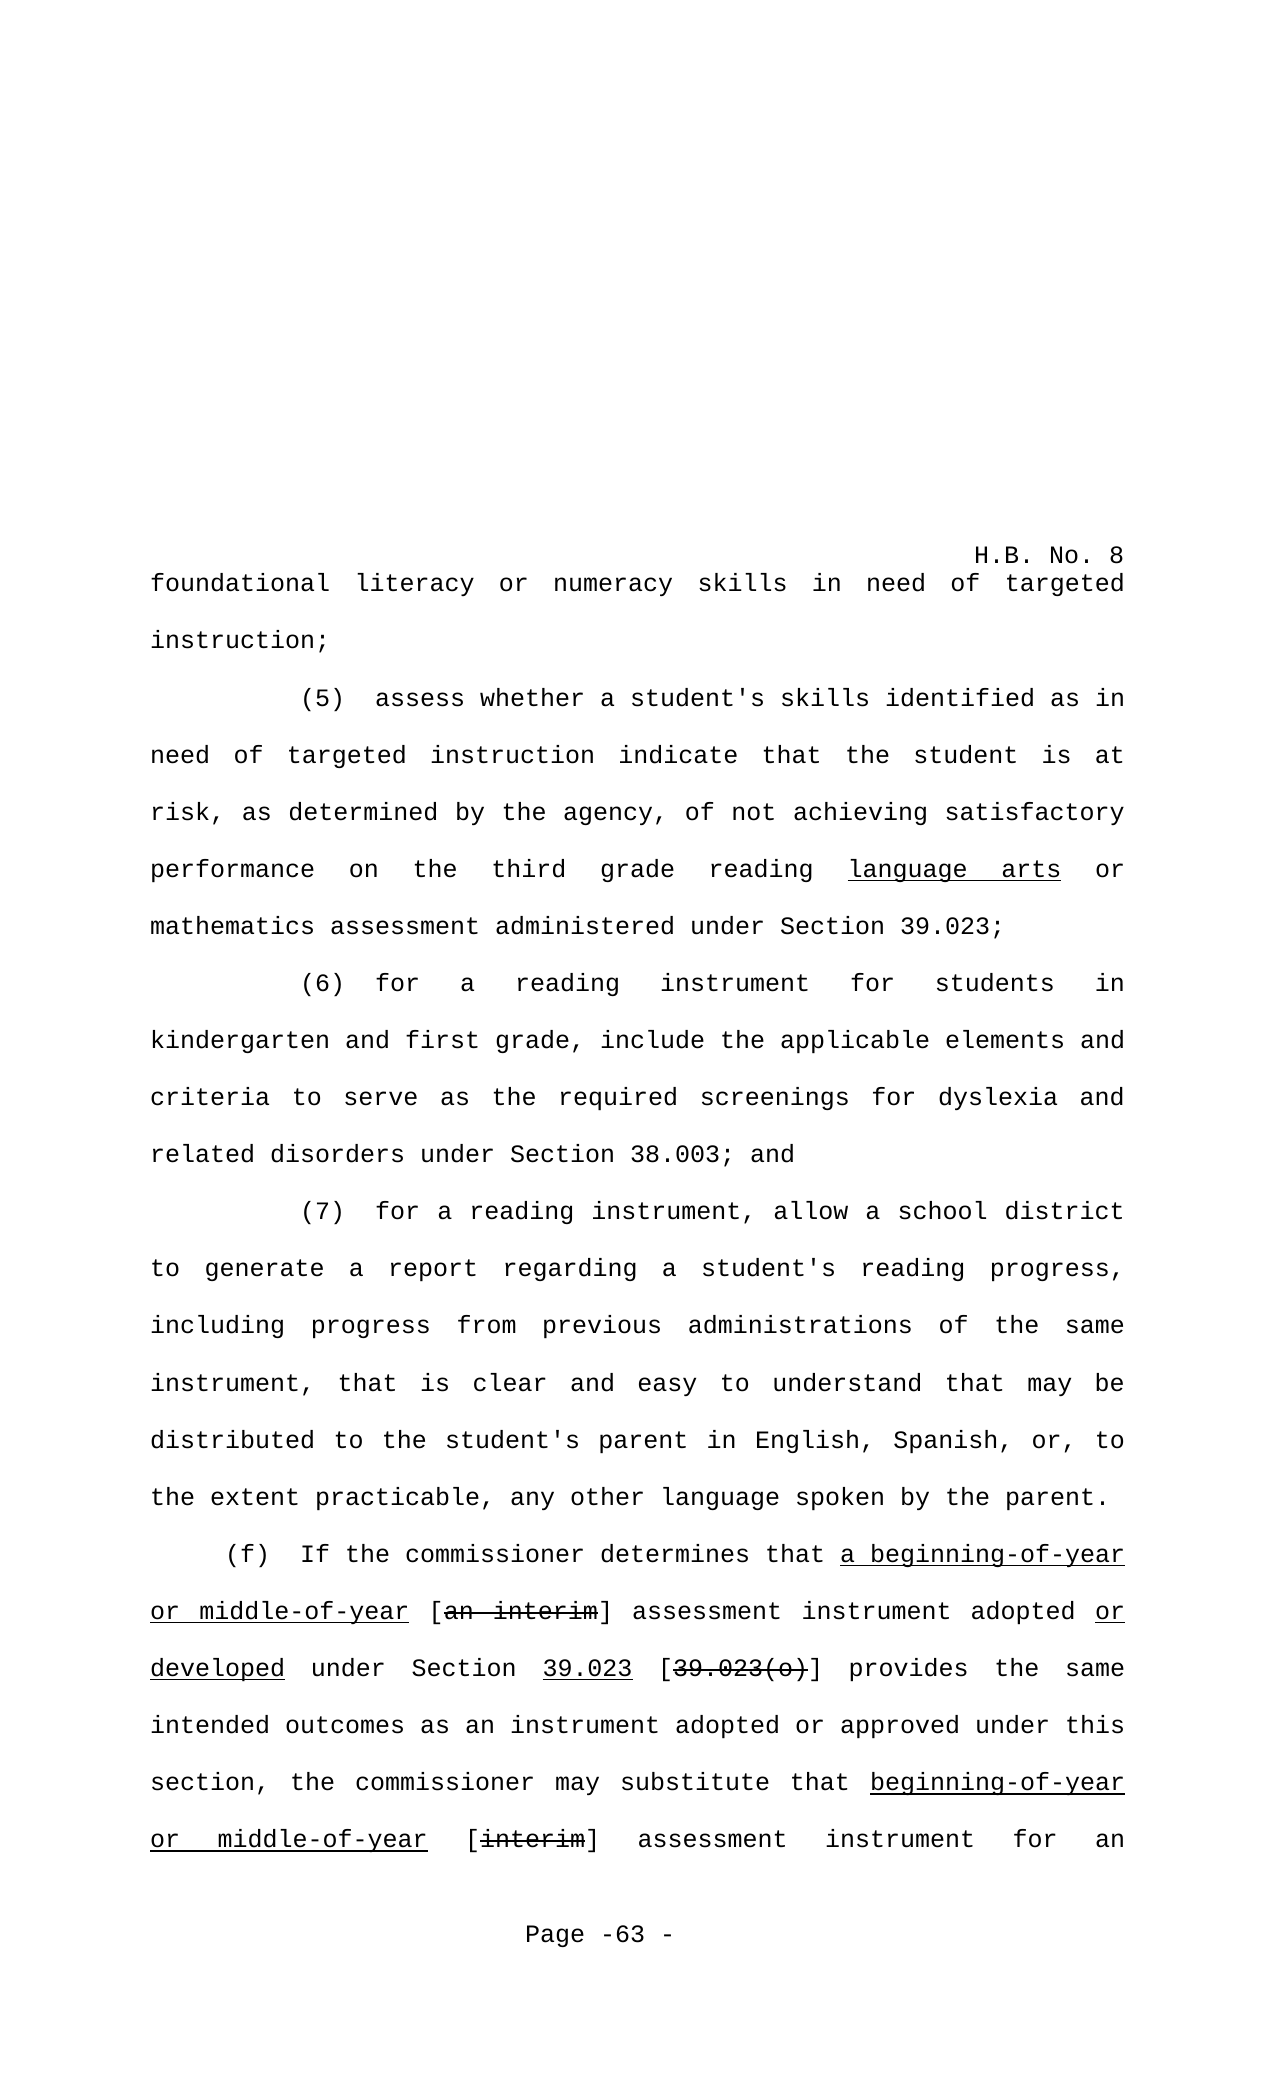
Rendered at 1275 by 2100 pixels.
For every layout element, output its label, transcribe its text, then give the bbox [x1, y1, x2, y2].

text (6) for a reading instrument for students in kindergarten and first grade, include the applicable elements and criteria to serve as the required screenings for dyslexia and related disorders under Section 38.003; and [150, 970, 1125, 1170]
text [150, 571, 1125, 656]
text (7) for a reading instrument, allow a school district to generate a report regarding a student's reading progress, including progress from previous administrations of the same instrument, that is clear and easy to understand that may be distributed to the student's parent in English, Spanish, or, to the extent practicable, any other language spoken by the parent. [150, 1199, 1125, 1513]
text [150, 1541, 1125, 1855]
text (5) assess whether a student's skills identified as in need of targeted instruction indicate that the student is at risk, as determined by the agency, of not achieving satisfactory performance on the third grade reading language arts or mathematics assessment administered under Section 39.023; [150, 685, 1125, 942]
